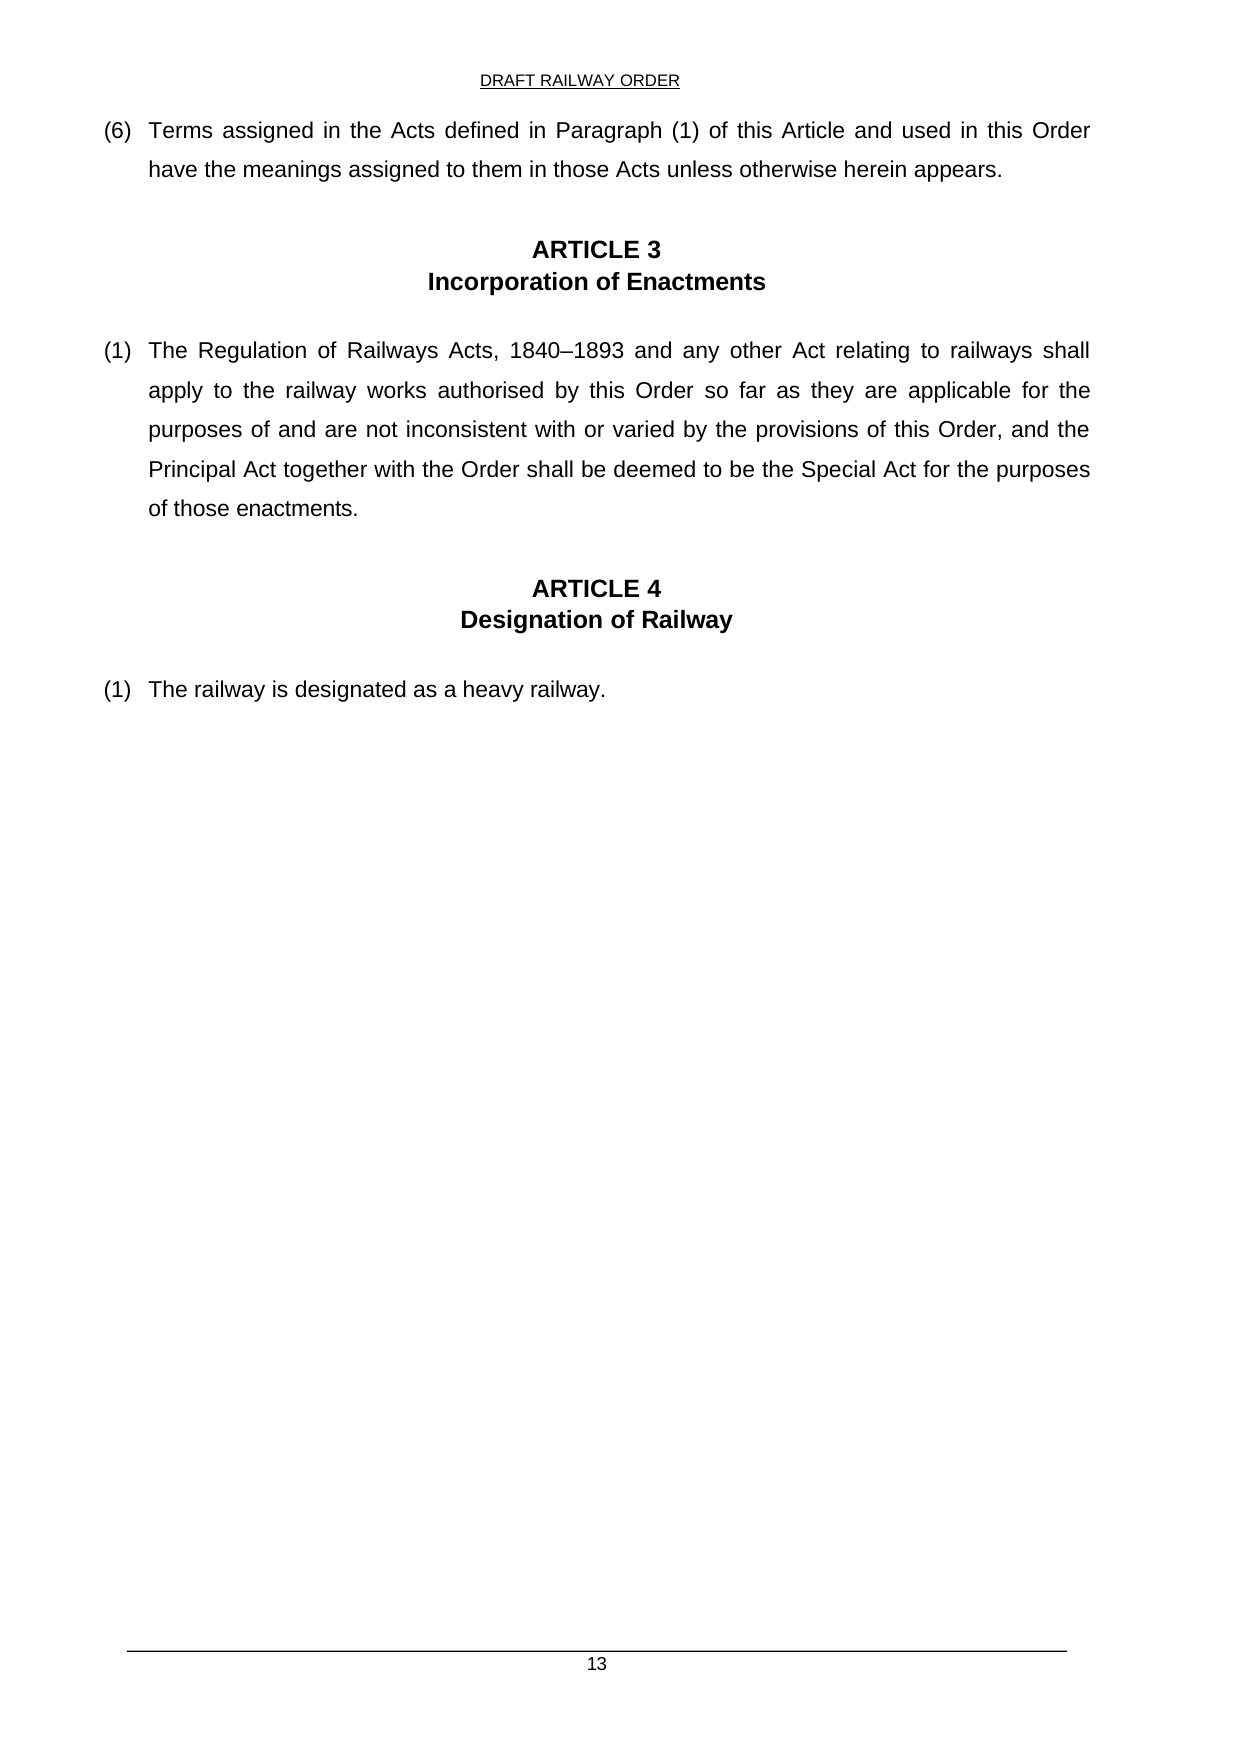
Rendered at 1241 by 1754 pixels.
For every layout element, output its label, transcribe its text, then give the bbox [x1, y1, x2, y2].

list The railway is designated as a heavy railway. [103, 676, 1142, 702]
subtitle Designation of Railway [288, 605, 905, 634]
subtitle ARTICLE 4 [458, 574, 736, 603]
subtitle ARTICLE 3 [458, 236, 736, 264]
subtitle Incorporation of Enactments [288, 267, 905, 295]
list The Regulation of Railways Acts, 1840–1893 and any other Act relating to railways shall apply to the railway works authorised by this Order so far as they are applicable for the purposes of and are not inconsistent with or varied by the provisions of this Order, and the Principal Act together with the Order shall be deemed to be the Special Act for the purposes of those enactments. [103, 337, 1091, 522]
list Terms assigned in the Acts defined in Paragraph (1) of this Article and used in this Order have the meanings assigned to them in those Acts unless otherwise herein appears. [103, 117, 1091, 183]
